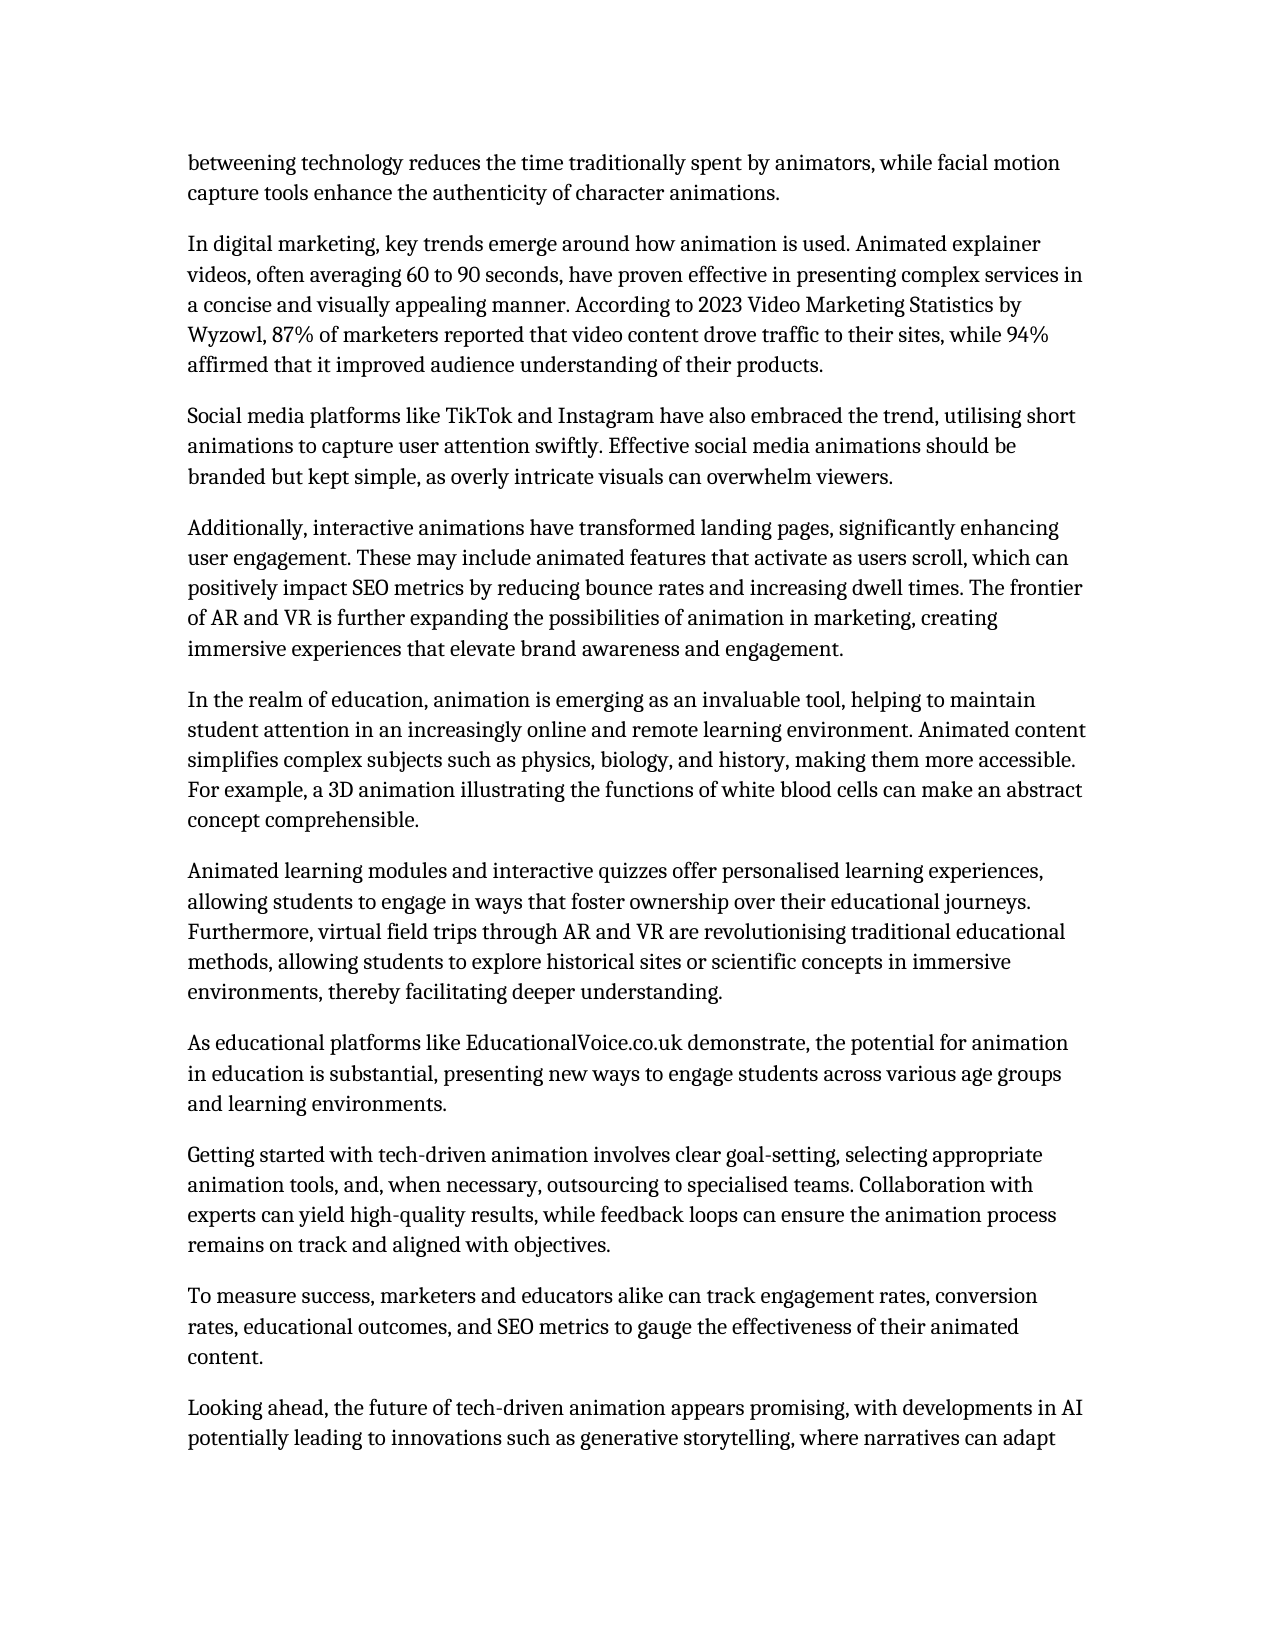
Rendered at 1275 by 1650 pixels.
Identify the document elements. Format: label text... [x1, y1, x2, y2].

text Animated learning modules and interactive quizzes offer personalised learning experiences, allowing students to engage in ways that foster ownership over their educational journeys. Furthermore, virtual field trips through AR and VR are revolutionising traditional educational methods, allowing students to explore historical sites or scientific concepts in immersive environments, thereby facilitating deeper understanding. [187, 858, 1087, 1006]
text To measure success, marketers and educators alike can track engagement rates, conversion rates, educational outcomes, and SEO metrics to gauge the effectiveness of their animated content. [187, 1283, 1087, 1370]
text Additionally, interactive animations have transformed landing pages, significantly enhancing user engagement. These may include animated features that activate as users scroll, which can positively impact SEO metrics by reducing bounce rates and increasing dwell times. The frontier of AR and VR is further expanding the possibilities of animation in marketing, creating immersive experiences that elevate brand awareness and engagement. [187, 514, 1087, 662]
text As educational platforms like EducationalVoice.co.uk demonstrate, the potential for animation in education is substantial, presenting new ways to engage students across various age groups and learning environments. [187, 1030, 1087, 1117]
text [187, 150, 1087, 207]
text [187, 1395, 1087, 1451]
text In digital marketing, key trends emerge around how animation is used. Animated explainer videos, often averaging 60 to 90 seconds, have proven effective in presenting complex services in a concise and visually appealing manner. According to 2023 Video Marketing Statistics by Wyzowl, 87% of marketers reported that video content drove traffic to their sites, while 94% affirmed that it improved audience understanding of their products. [187, 231, 1087, 378]
text Social media platforms like TikTok and Instagram have also embraced the trend, utilising short animations to capture user attention swiftly. Effective social media animations should be branded but kept simple, as overly intricate visuals can overwhelm viewers. [187, 403, 1087, 490]
text Getting started with tech-driven animation involves clear goal-setting, selecting appropriate animation tools, and, when necessary, outsourcing to specialised teams. Collaboration with experts can yield high-quality results, while feedback loops can ensure the animation process remains on track and aligned with objectives. [187, 1142, 1087, 1259]
text In the realm of education, animation is emerging as an invaluable tool, helping to maintain student attention in an increasingly online and remote learning environment. Animated content simplifies complex subjects such as physics, biology, and history, making them more accessible. For example, a 3D animation illustrating the functions of white blood cells can make an abstract concept comprehensible. [187, 686, 1087, 834]
